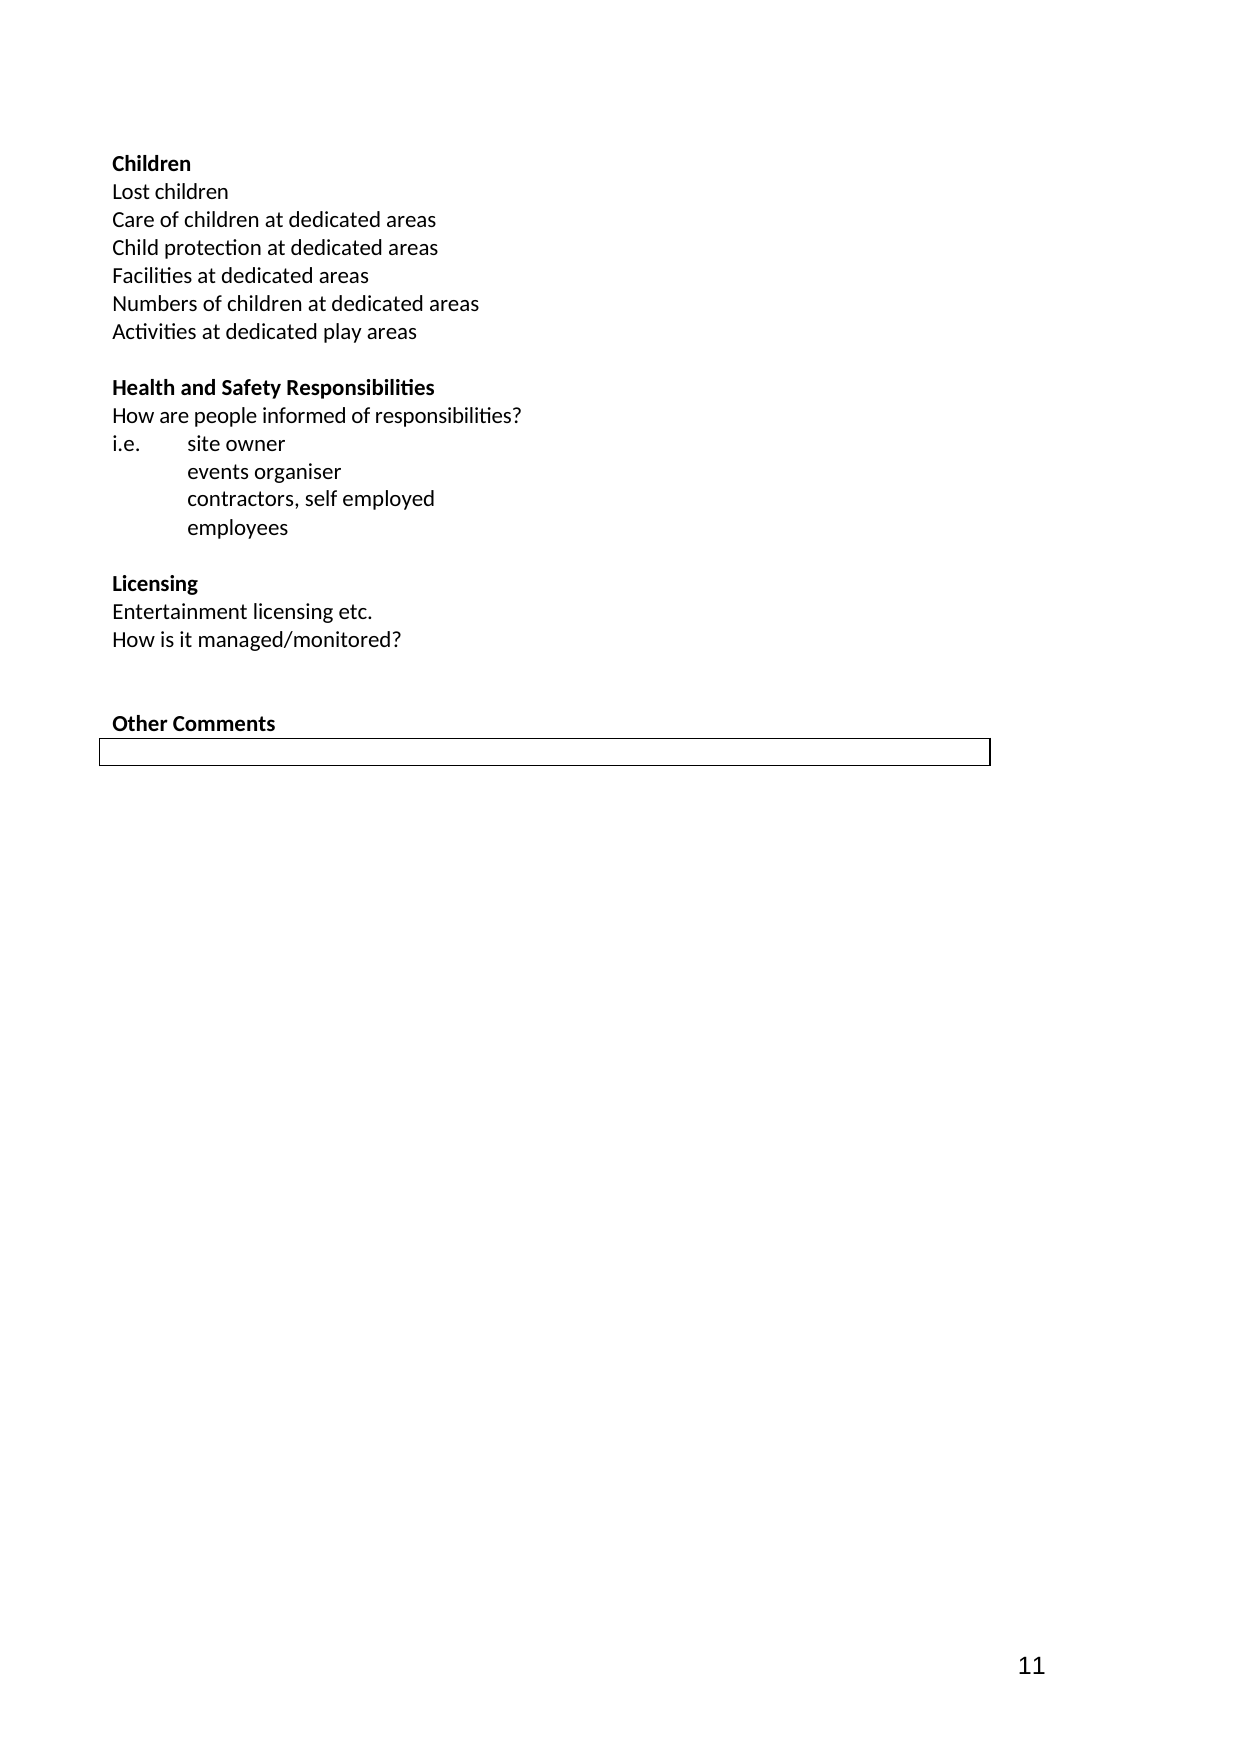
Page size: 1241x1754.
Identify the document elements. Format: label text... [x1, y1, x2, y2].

text Numbers of children at dedicated areas [112, 293, 532, 316]
text Lost children [112, 181, 532, 204]
text Health and Safety Responsibilities [112, 377, 532, 401]
text events organiser [187, 461, 532, 484]
text Children [112, 153, 532, 176]
text How is it managed/monitored? [112, 628, 532, 652]
text contractors, self employed employees [187, 484, 532, 541]
text Child protection at dedicated areas [112, 236, 532, 260]
text Other Comments [112, 712, 532, 736]
text Activities at dedicated play areas [112, 321, 532, 344]
text How are people informed of responsibilities? [112, 404, 532, 428]
text Entertainment licensing etc. [112, 600, 532, 624]
text i.e. site owner [112, 432, 532, 456]
text Facilities at dedicated areas [112, 265, 532, 288]
text Licensing [112, 572, 532, 596]
text Care of children at dedicated areas [112, 209, 532, 232]
